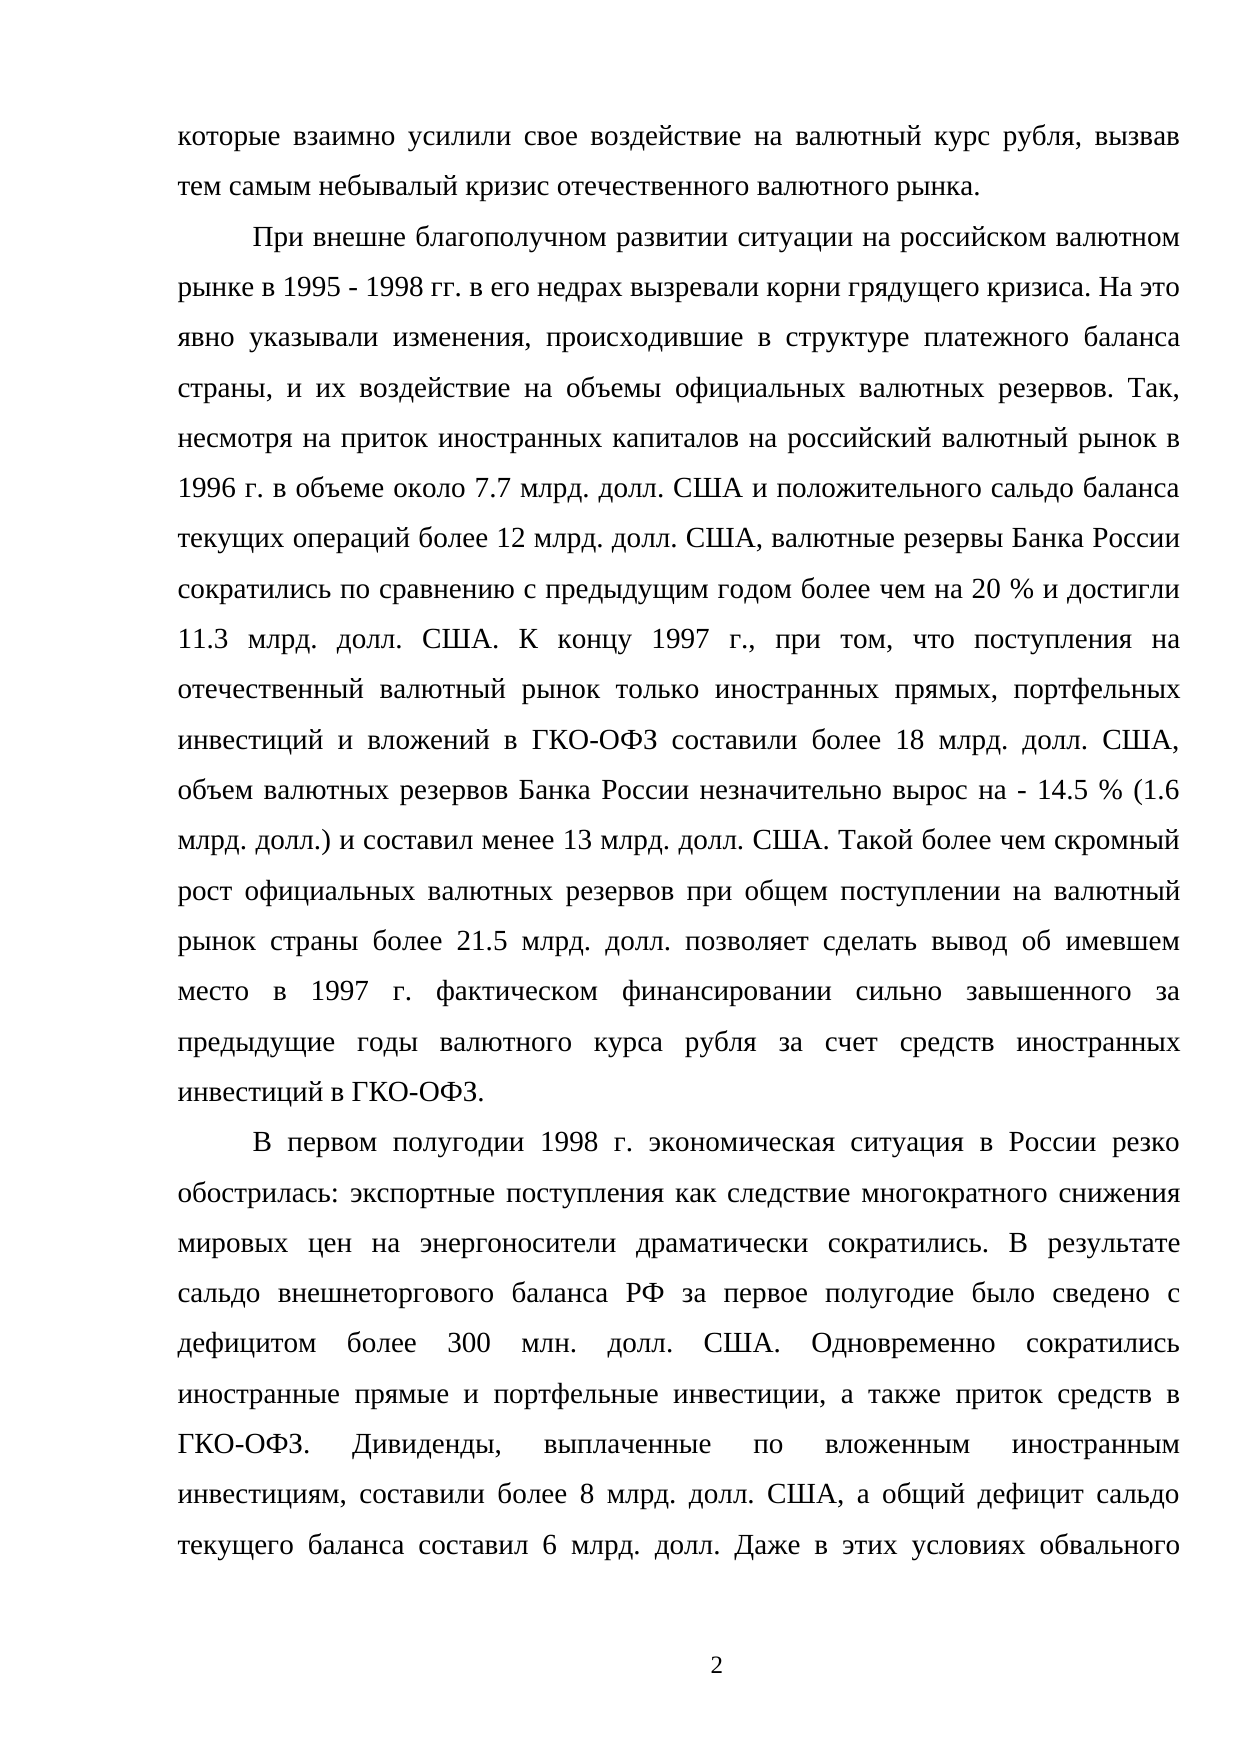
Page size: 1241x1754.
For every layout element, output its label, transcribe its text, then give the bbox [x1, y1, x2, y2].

text При внешне благополучном развитии ситуации на российском валютном рынке в 1995 - 1998 гг. в его недрах вызревали корни грядущего кризиса. На это явно указывали изменения, происходившие в структуре платежного баланса страны, и их воздействие на объемы официальных валютных резервов. Так, несмотря на приток иностранных капиталов на российский валютный рынок в 1996 г. в объеме около 7.7 млрд. долл. США и положительного сальдо баланса текущих операций более 12 млрд. долл. США, валютные резервы Банка России сократились по сравнению с предыдущим годом более чем на 20 % и достигли 11.3 млрд. долл. США. К концу 1997 г., при том, что поступления на отечественный валютный рынок только иностранных прямых, портфельных инвестиций и вложений в ГКО-ОФЗ составили более 18 млрд. долл. США, объем валютных резервов Банка России незначительно вырос на - 14.5 % (1.6 млрд. долл.) и составил менее 13 млрд. долл. США. Такой более чем скромный рост официальных валютных резервов при общем поступлении на валютный рынок страны более 21.5 млрд. долл. позволяет сделать вывод об имевшем место в 1997 г. фактическом финансировании сильно завышенного за предыдущие годы валютного курса рубля за счет средств иностранных инвестиций в ГКО-ОФЗ. [177, 219, 1181, 1108]
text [177, 1124, 1181, 1560]
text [177, 118, 1181, 202]
